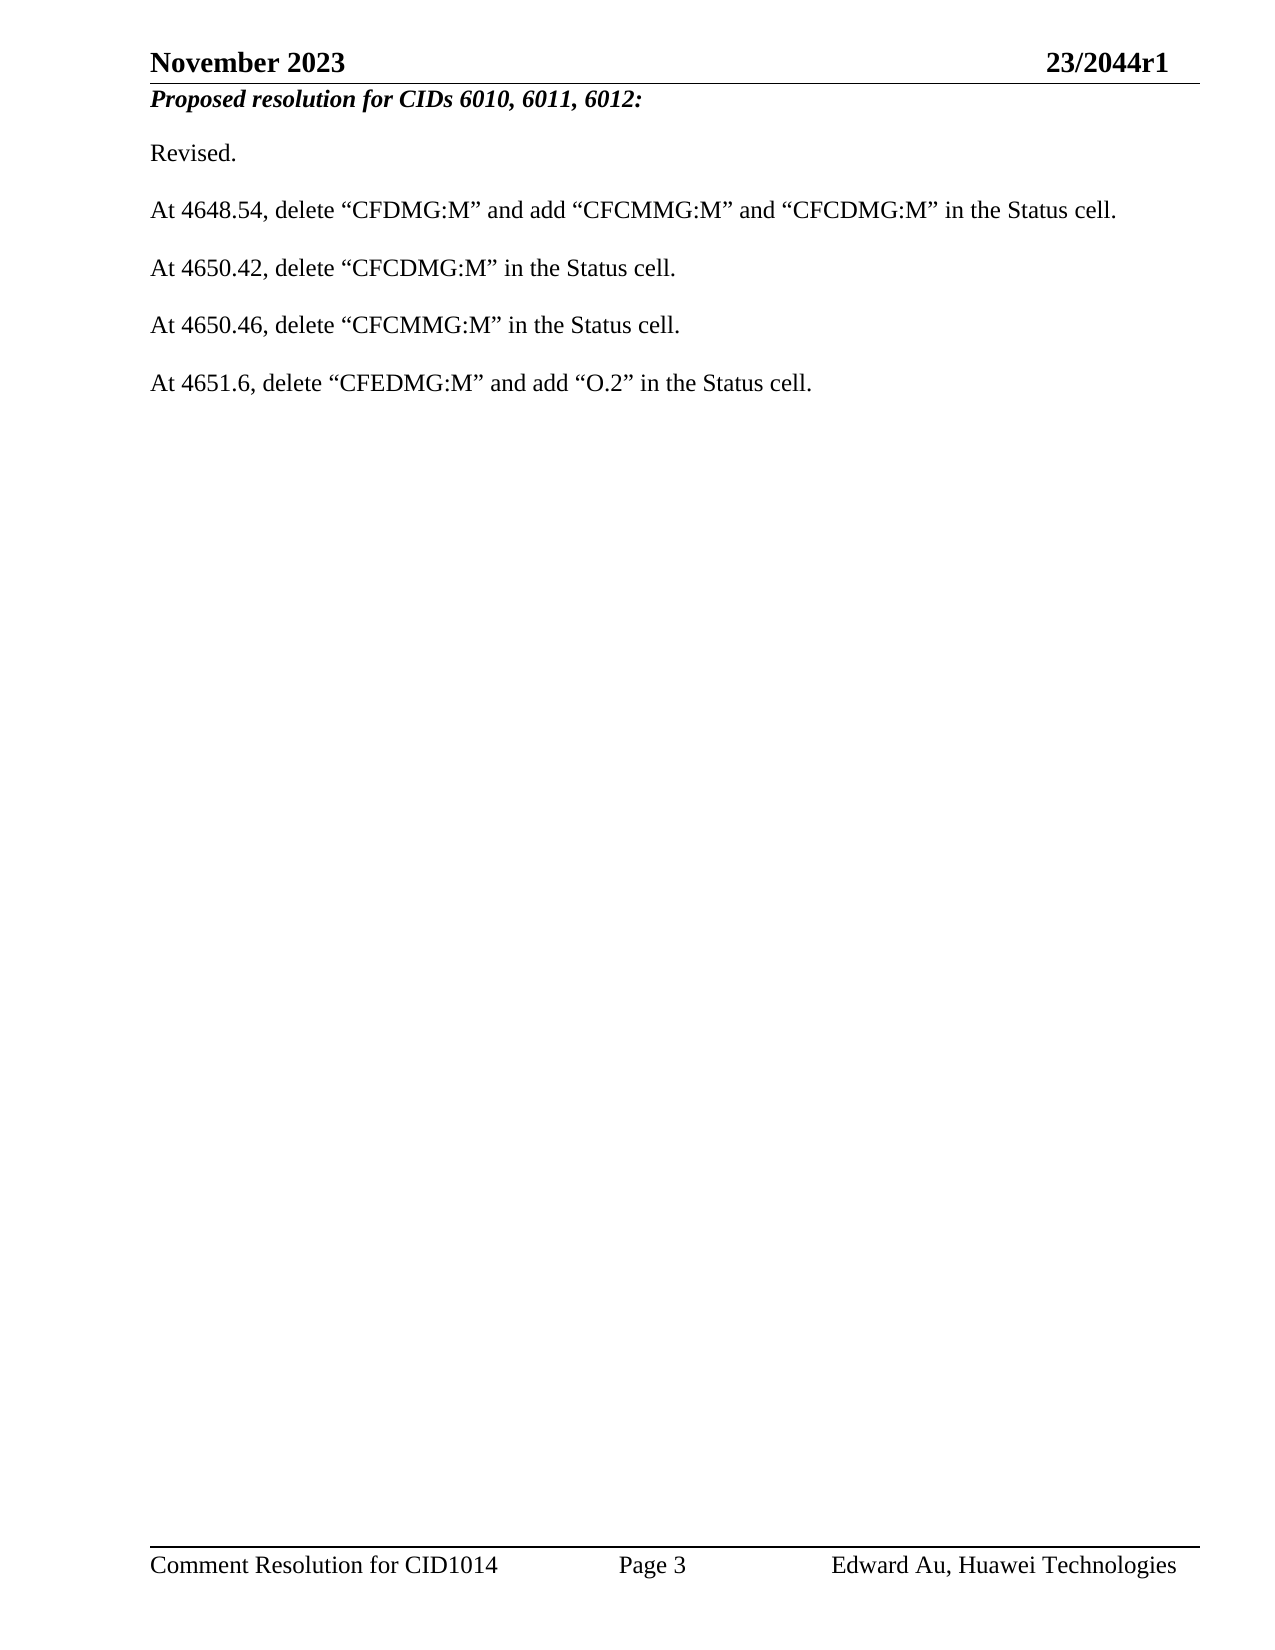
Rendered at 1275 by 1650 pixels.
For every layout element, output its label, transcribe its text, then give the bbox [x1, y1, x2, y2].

text Revised. [150, 138, 1200, 167]
text At 4648.54, delete “CFDMG:M” and add “CFCMMG:M” and “CFCDMG:M” in the Status cell. [150, 196, 1200, 224]
text At 4650.46, delete “CFCMMG:M” in the Status cell. [150, 311, 1200, 339]
text Proposed resolution for CIDs 6010, 6011, 6012: [150, 84, 1200, 113]
text At 4651.6, delete “CFEDMG:M” and add “O.2” in the Status cell. [150, 368, 1200, 397]
text At 4650.42, delete “CFCDMG:M” in the Status cell. [150, 253, 1200, 282]
